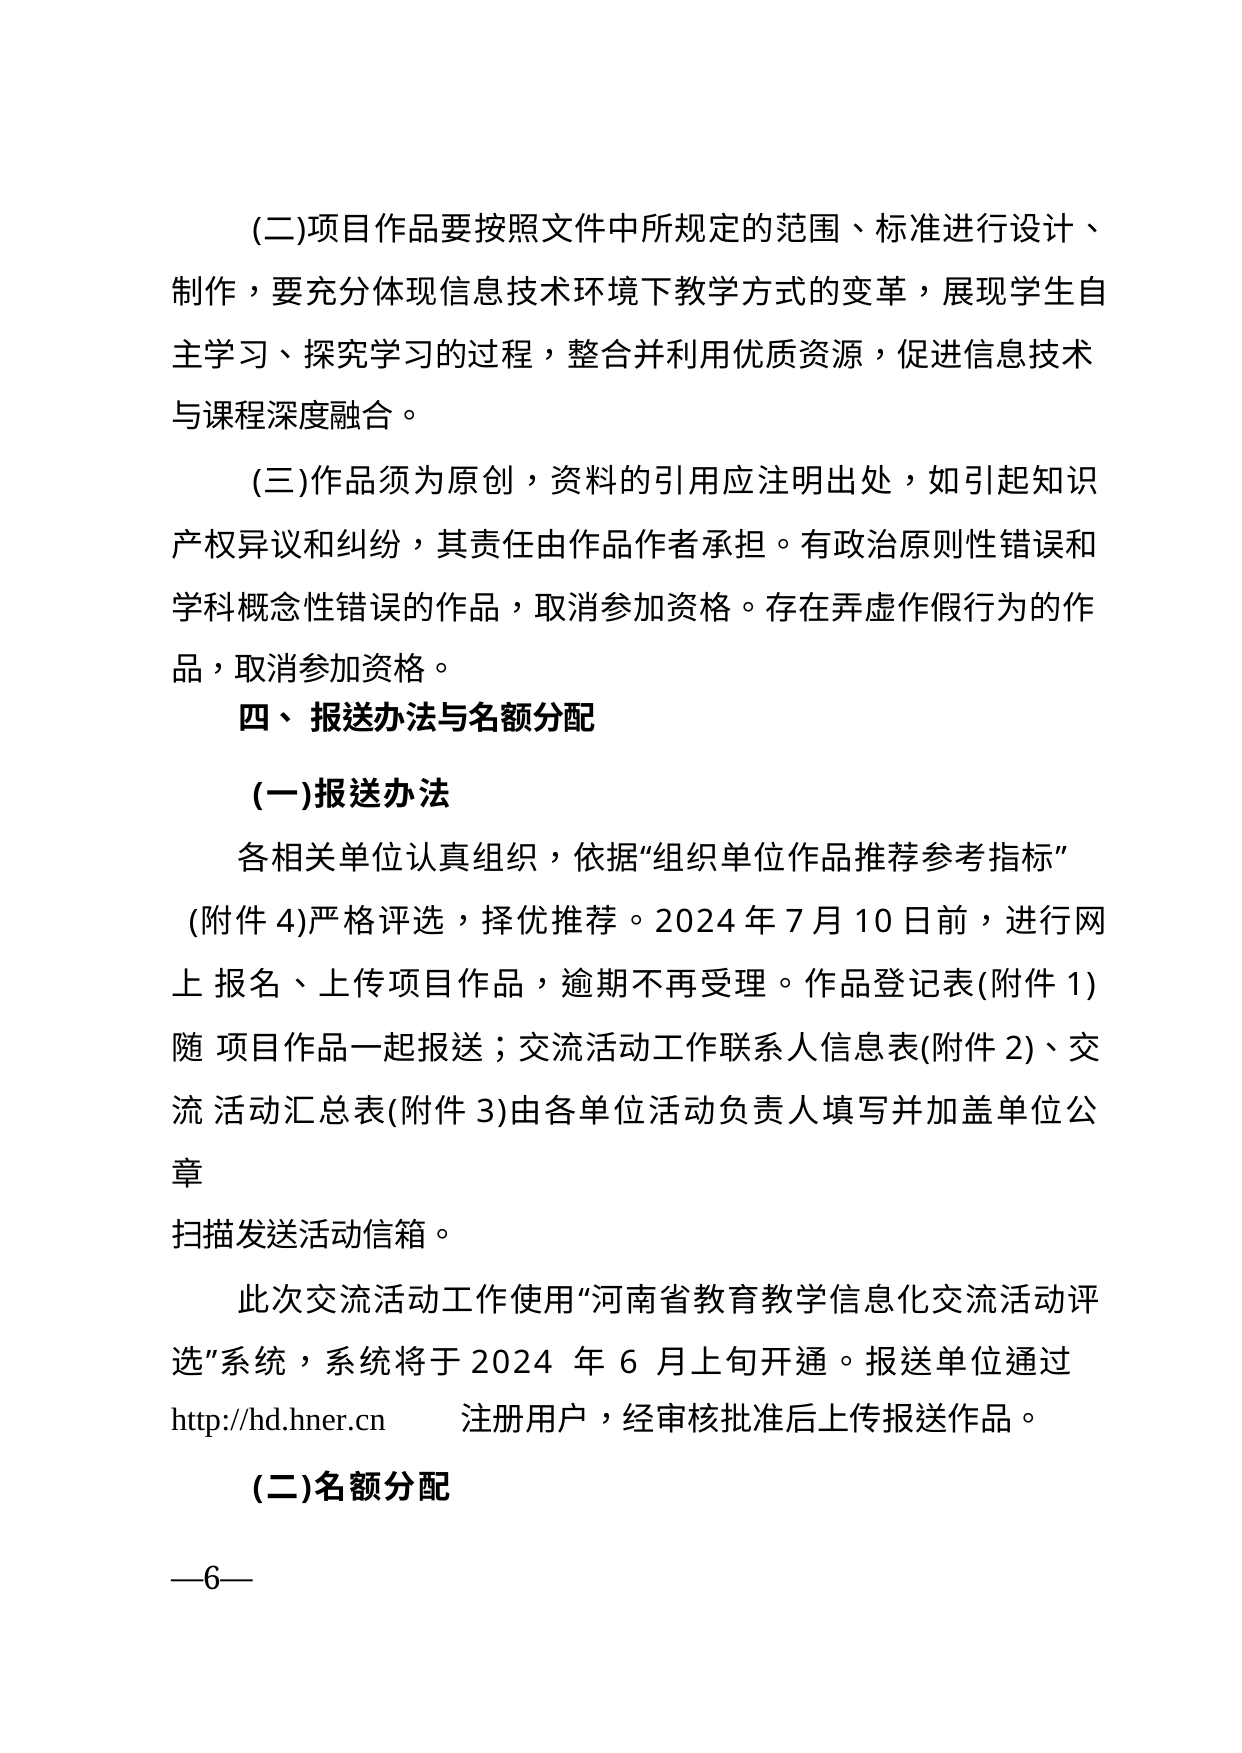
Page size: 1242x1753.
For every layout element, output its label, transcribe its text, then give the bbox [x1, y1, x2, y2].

text 此次交流活动工作使用“河南省教育教学信息化交流活动评 选”系统，系统将于2024 年 6 月上旬开通。报送单位通过 [171, 1277, 1101, 1382]
text 各相关单位认真组织，依据“组织单位作品推荐参考指标” (附件4)严格评选，择优推荐。2024年7月10日前，进行网上 报名、上传项目作品，逾期不再受理。作品登记表(附件1)随 项目作品一起报送；交流活动工作联系人信息表(附件2)、交流 活动汇总表(附件3)由各单位活动负责人填写并加盖单位公章 [171, 835, 1110, 1195]
text 扫描发送活动信箱。 [171, 1214, 1110, 1254]
text (二)名额分配 [252, 1466, 1110, 1507]
text (二)项目作品要按照文件中所规定的范围、标准进行设计、 制作，要充分体现信息技术环境下教学方式的变革，展现学生自 主学习、探究学习的过程，整合并利用优质资源，促进信息技术 [171, 206, 1109, 376]
text 品，取消参加资格。 [171, 648, 1110, 688]
text (三)作品须为原创，资料的引用应注明出处，如引起知识 产权异议和纠纷，其责任由作品作者承担。有政治原则性错误和 学科概念性错误的作品，取消参加资格。存在弄虚作假行为的作 [171, 458, 1098, 629]
text (一)报送办法 [252, 771, 1110, 813]
text http://hd.hner.cn 注册用户，经审核批准后上传报送作品。 [171, 1400, 1110, 1439]
text 与课程深度融合。 [171, 396, 1110, 436]
text 四、 报送办法与名额分配 [238, 710, 1110, 771]
